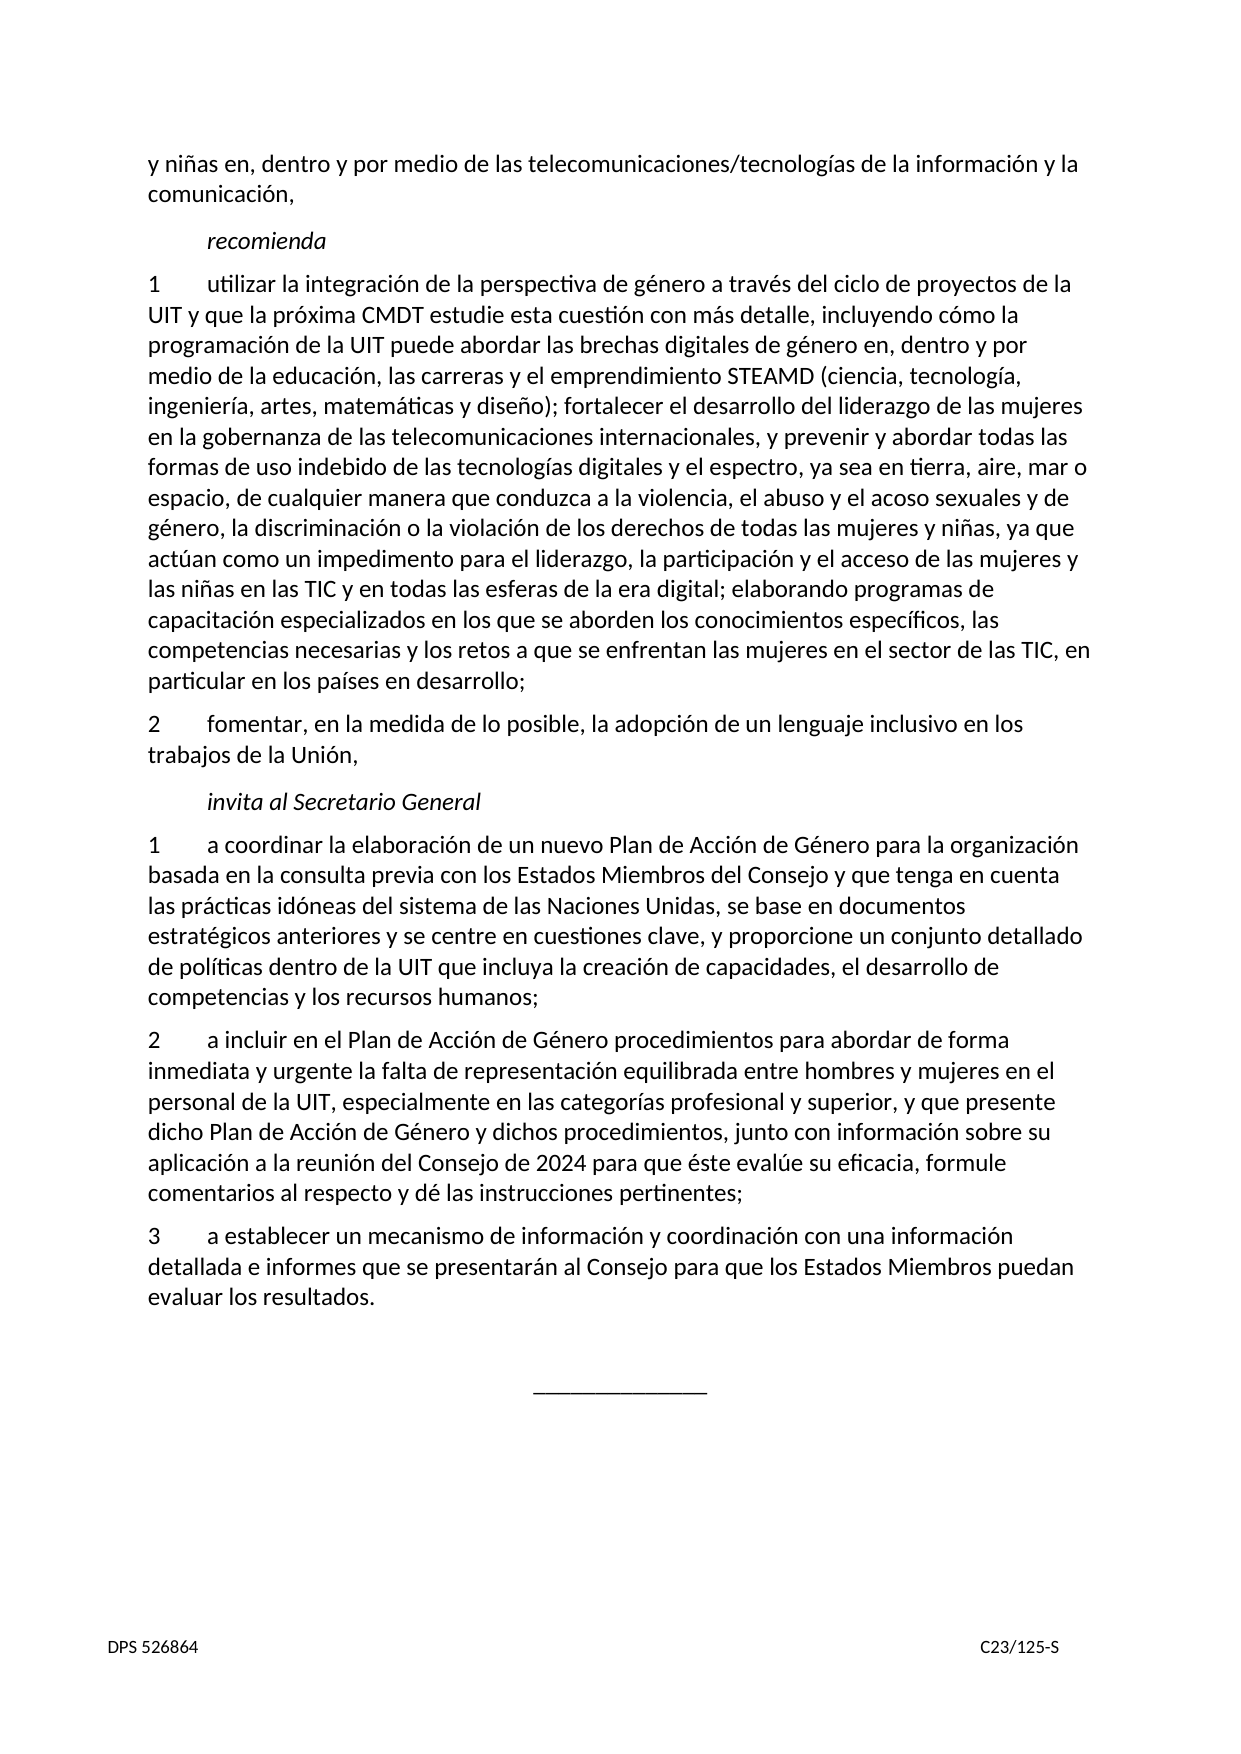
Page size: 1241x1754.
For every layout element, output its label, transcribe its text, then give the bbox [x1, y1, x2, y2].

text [148, 148, 1092, 209]
text 2 fomentar, en la medida de lo posible, la adopción de un lenguaje inclusivo en los trabajos de la Unión, [148, 708, 1092, 769]
text 2 a incluir en el Plan de Acción de Género procedimientos para abordar de forma inmediata y urgente la falta de representación equilibrada entre hombres y mujeres en el personal de la UIT, especialmente en las categorías profesional y superior, y que presente dicho Plan de Acción de Género y dichos procedimientos, junto con información sobre su aplicación a la reunión del Consejo de 2024 para que éste evalúe su eficacia, formule comentarios al respecto y dé las instrucciones pertinentes; [148, 1024, 1092, 1208]
text 1 utilizar la integración de la perspectiva de género a través del ciclo de proyectos de la UIT y que la próxima CMDT estudie esta cuestión con más detalle, incluyendo cómo la programación de la UIT puede abordar las brechas digitales de género en, dentro y por medio de la educación, las carreras y el emprendimiento STEAMD (ciencia, tecnología, ingeniería, artes, matemáticas y diseño); fortalecer el desarrollo del liderazgo de las mujeres en la gobernanza de las telecomunicaciones internacionales, y prevenir y abordar todas las formas de uso indebido de las tecnologías digitales y el espectro, ya sea en tierra, aire, mar o espacio, de cualquier manera que conduzca a la violencia, el abuso y el acoso sexuales y de género, la discriminación o la violación de los derechos de todas las mujeres y niñas, ya que actúan como un impedimento para el liderazgo, la participación y el acceso de las mujeres y las niñas en las TIC y en todas las esferas de la era digital; elaborando programas de capacitación especializados en los que se aborden los conocimientos específicos, las competencias necesarias y los retos a que se enfrentan las mujeres en el sector de las TIC, en particular en los países en desarrollo; [148, 268, 1092, 696]
text ______________ [148, 1367, 1092, 1398]
text 3 a establecer un mecanismo de información y coordinación con una información detallada e informes que se presentarán al Consejo para que los Estados Miembros puedan evaluar los resultados. [148, 1220, 1092, 1312]
text 1 a coordinar la elaboración de un nuevo Plan de Acción de Género para la organización basada en la consulta previa con los Estados Miembros del Consejo y que tenga en cuenta las prácticas idóneas del sistema de las Naciones Unidas, se base en documentos estratégicos anteriores y se centre en cuestiones clave, y proporcione un conjunto detallado de políticas dentro de la UIT que incluya la creación de capacidades, el desarrollo de competencias y los recursos humanos; [148, 829, 1092, 1012]
text invita al Secretario General [207, 786, 1092, 816]
text recomienda [207, 225, 1092, 256]
